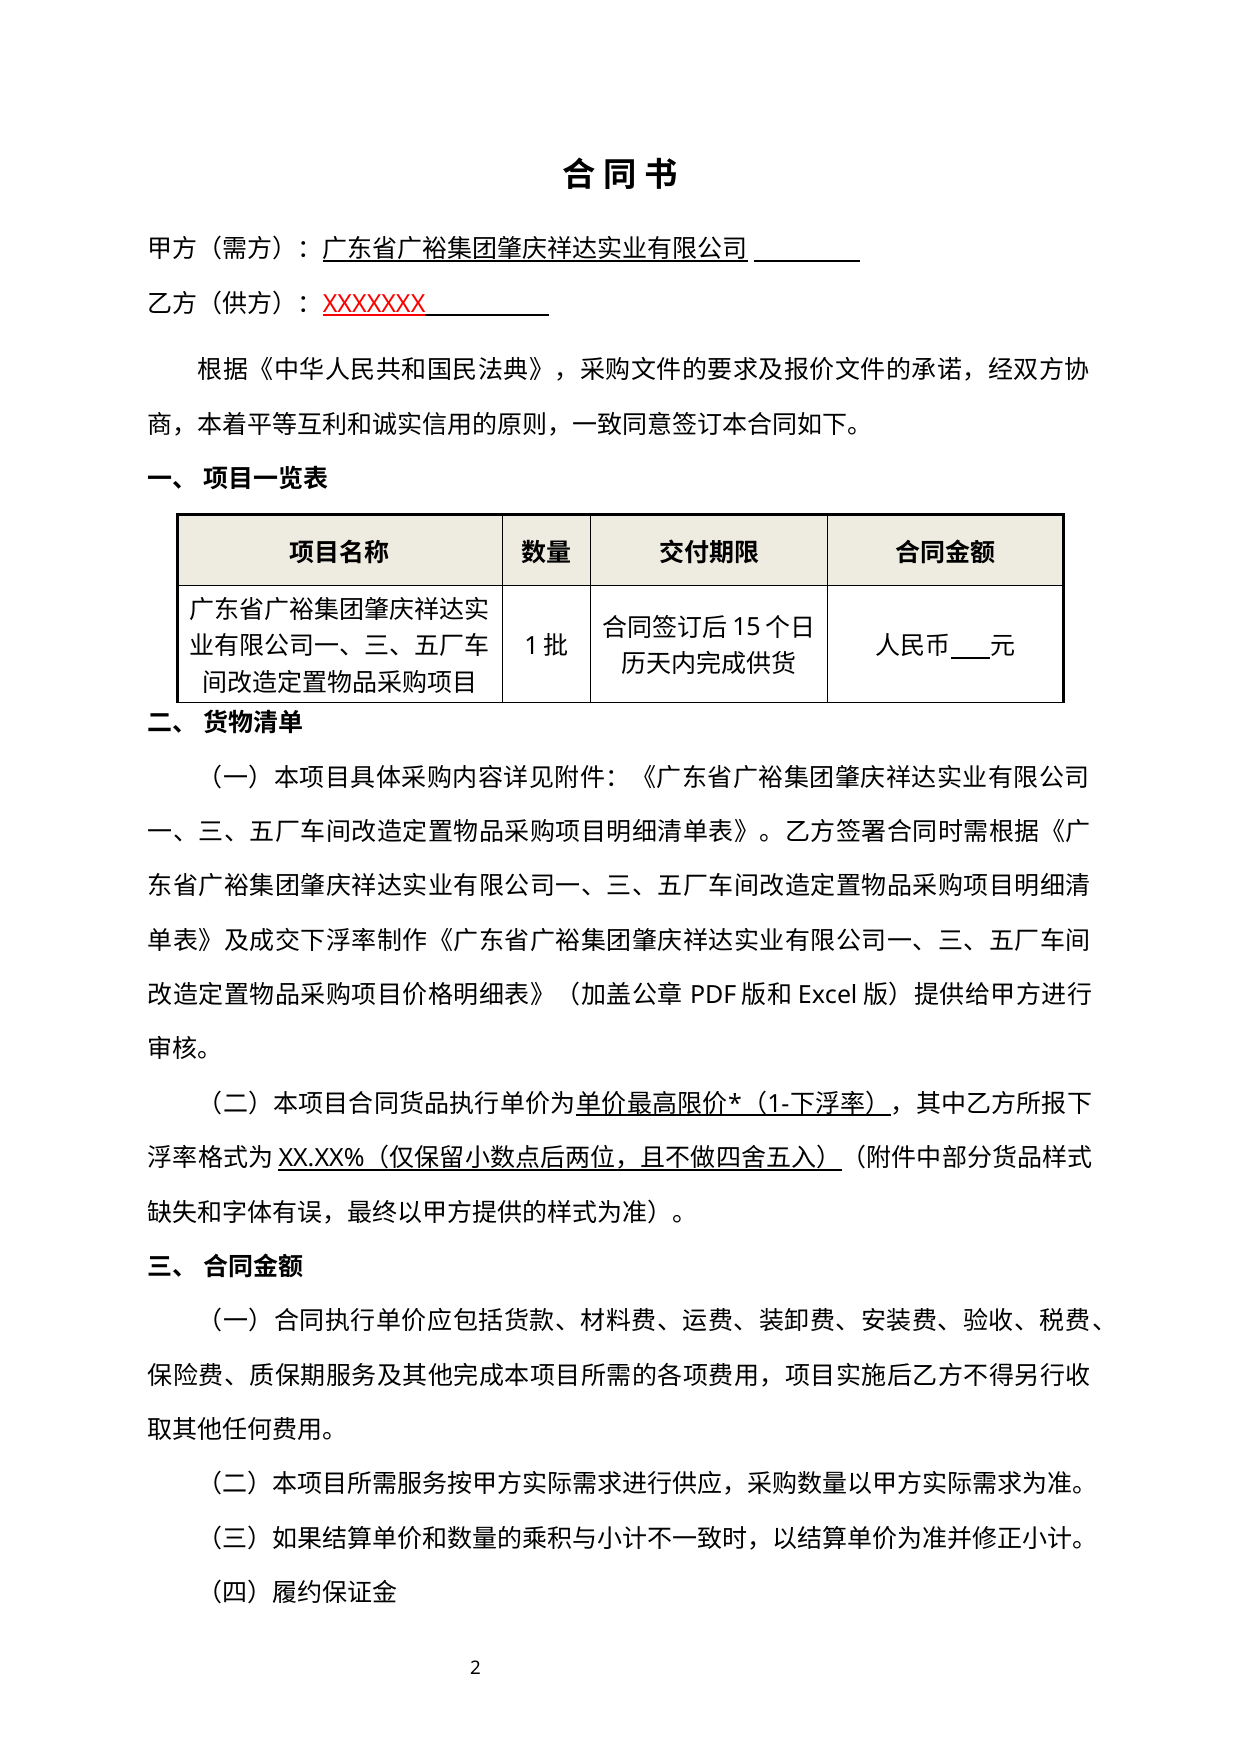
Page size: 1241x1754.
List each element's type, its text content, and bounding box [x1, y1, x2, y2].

text （二）本项目所需服务按甲方实际需求进行供应，采购数量以甲方实际需求为准。 [148, 1464, 1092, 1500]
text （三）如果结算单价和数量的乘积与小计不一致时，以结算单价为准并修正小计。 [148, 1518, 1092, 1554]
table_header 合同金额 [828, 516, 1062, 585]
table_cell 广东省广裕集团肇庆祥达实业有限公司一、三、五厂车间改造定置物品采购项目 [179, 586, 502, 702]
text 乙方（供方）：XXXXXXX [148, 283, 1092, 319]
text 根据《中华人民共和国民法典》，采购文件的要求及报价文件的承诺，经双方协商，本着平等互利和诚实信用的原则，一致同意签订本合同如下。 [148, 350, 1092, 441]
list 货物清单 [148, 703, 1092, 739]
text （一）本项目具体采购内容详见附件：《广东省广裕集团肇庆祥达实业有限公司一、三、五厂车间改造定置物品采购项目明细清单表》。乙方签署合同时需根据《广东省广裕集团肇庆祥达实业有限公司一、三、五厂车间改造定置物品采购项目明细清单表》及成交下浮率制作《广东省广裕集团肇庆祥达实业有限公司一、三、五厂车间改造定置物品采购项目价格明细表》（加盖公章PDF版和Excel版）提供给甲方进行审核。 [148, 757, 1092, 1065]
text （一）合同执行单价应包括货款、材料费、运费、装卸费、安装费、验收、税费、保险费、质保期服务及其他完成本项目所需的各项费用，项目实施后乙方不得另行收取其他任何费用。 [148, 1301, 1092, 1446]
table_cell 1批 [503, 586, 590, 702]
table_header 交付期限 [591, 516, 827, 585]
list 项目一览表 [148, 459, 1092, 495]
table_cell 人民币 元 [828, 586, 1062, 702]
text 合 同 书 [148, 148, 1092, 196]
text （四）履约保证金 [148, 1573, 1092, 1609]
text （二）本项目合同货品执行单价为单价最高限价*（1-下浮率），其中乙方所报下浮率格式为XX.XX%（仅保留小数点后两位，且不做四舍五入）（附件中部分货品样式缺失和字体有误，最终以甲方提供的样式为准）。 [148, 1083, 1092, 1228]
table_header 项目名称 [179, 516, 502, 585]
list 合同金额 [148, 1246, 1092, 1283]
text 甲方（需方）：广东省广裕集团肇庆祥达实业有限公司 [148, 229, 1092, 265]
table_cell 合同签订后15个日历天内完成供货 [591, 586, 827, 702]
table_header 数量 [503, 516, 590, 585]
